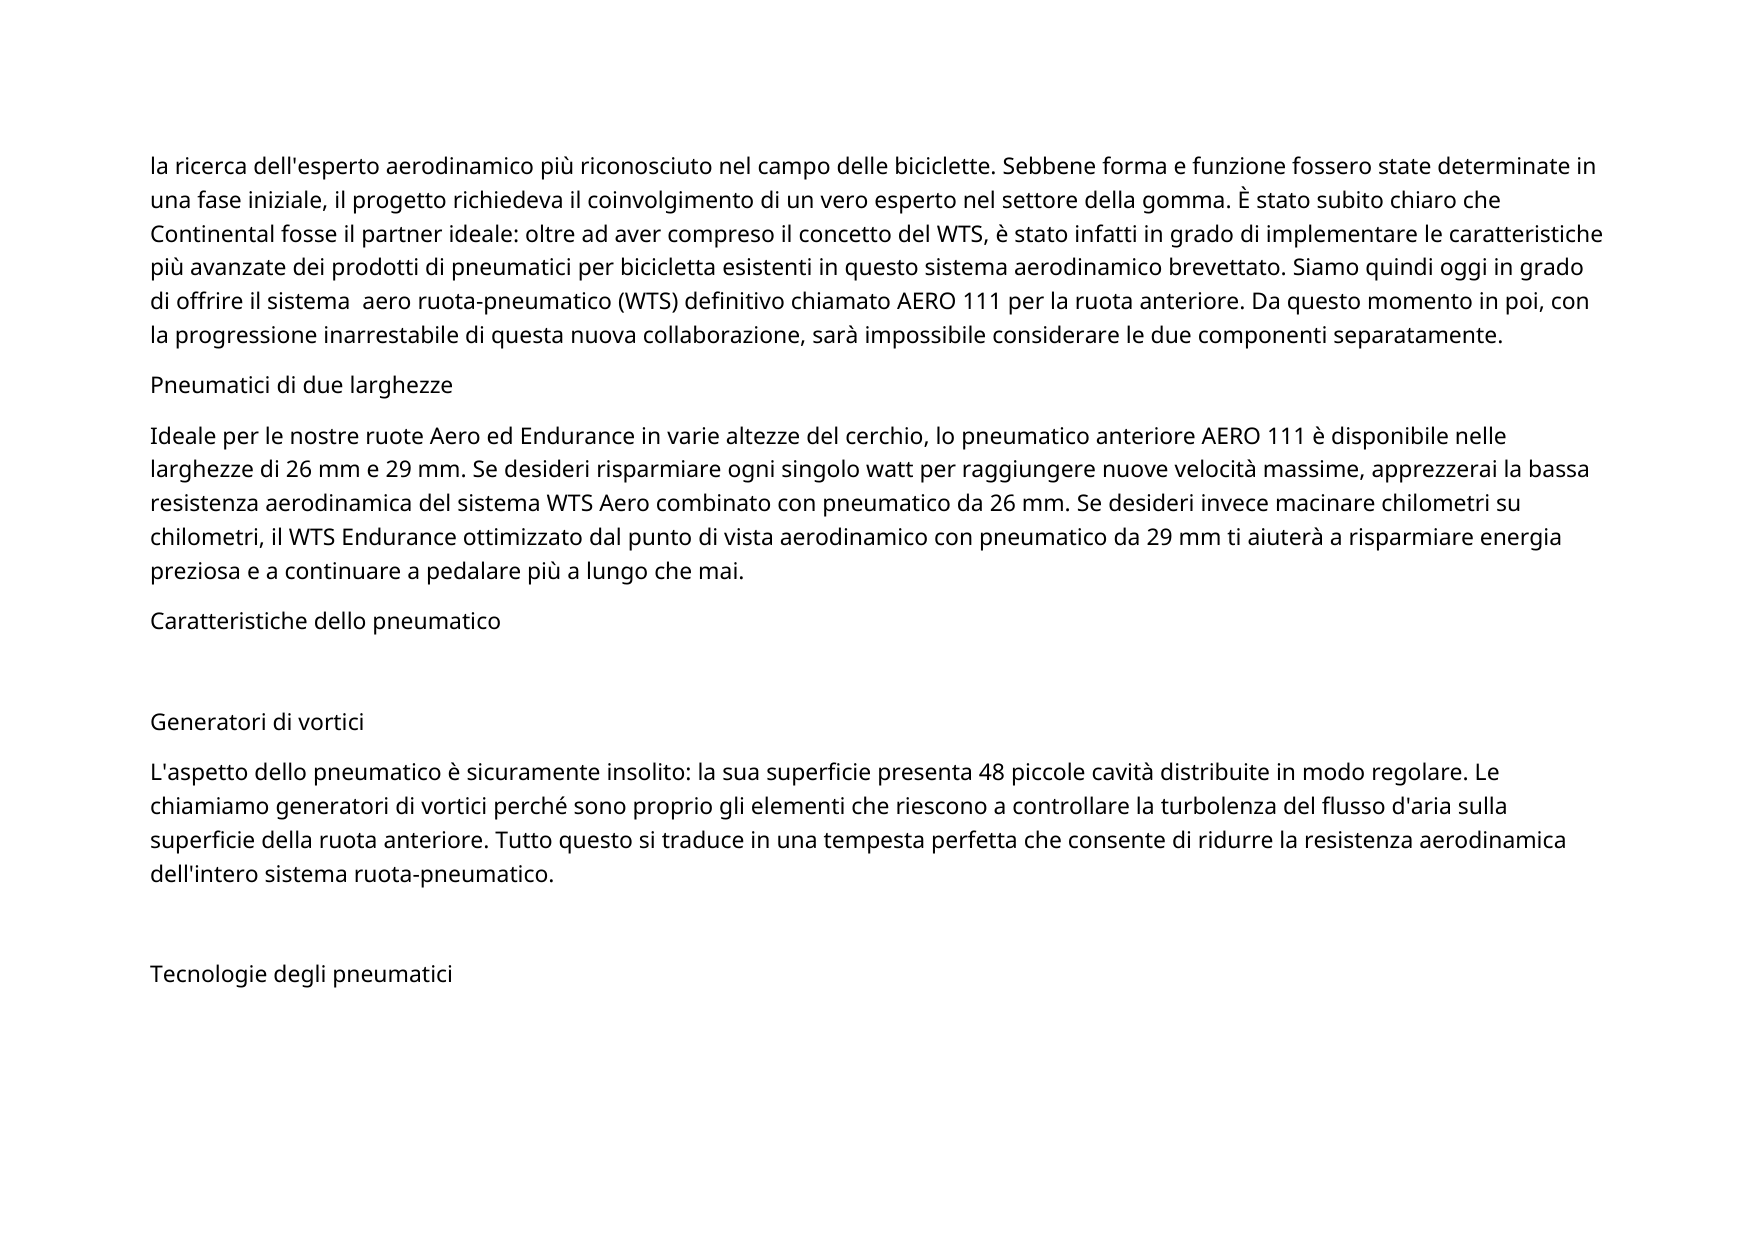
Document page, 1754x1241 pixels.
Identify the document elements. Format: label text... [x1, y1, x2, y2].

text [150, 150, 1604, 350]
text Pneumatici di due larghezze [150, 369, 1604, 400]
text Generatori di vortici [150, 706, 1604, 737]
text Ideale per le nostre ruote Aero ed Endurance in varie altezze del cerchio, lo pneumatico anteriore AERO 111 è disponibile nelle larghezze di 26 mm e 29 mm. Se desideri risparmiare ogni singolo watt per raggiungere nuove velocità massime, apprezzerai la bassa resistenza aerodinamica del sistema WTS Aero combinato con pneumatico da 26 mm. Se desideri invece macinare chilometri su chilometri, il WTS Endurance ottimizzato dal punto di vista aerodinamico con pneumatico da 29 mm ti aiuterà a risparmiare energia preziosa e a continuare a pedalare più a lungo che mai. [150, 419, 1604, 586]
text Tecnologie degli pneumatici [150, 958, 1604, 989]
text Caratteristiche dello pneumatico [150, 605, 1604, 636]
text L'aspetto dello pneumatico è sicuramente insolito: la sua superficie presenta 48 piccole cavità distribuite in modo regolare. Le chiamiamo generatori di vortici perché sono proprio gli elementi che riescono a controllare la turbolenza del flusso d'aria sulla superficie della ruota anteriore. Tutto questo si traduce in una tempesta perfetta che consente di ridurre la resistenza aerodinamica dell'intero sistema ruota-pneumatico. [150, 756, 1604, 889]
